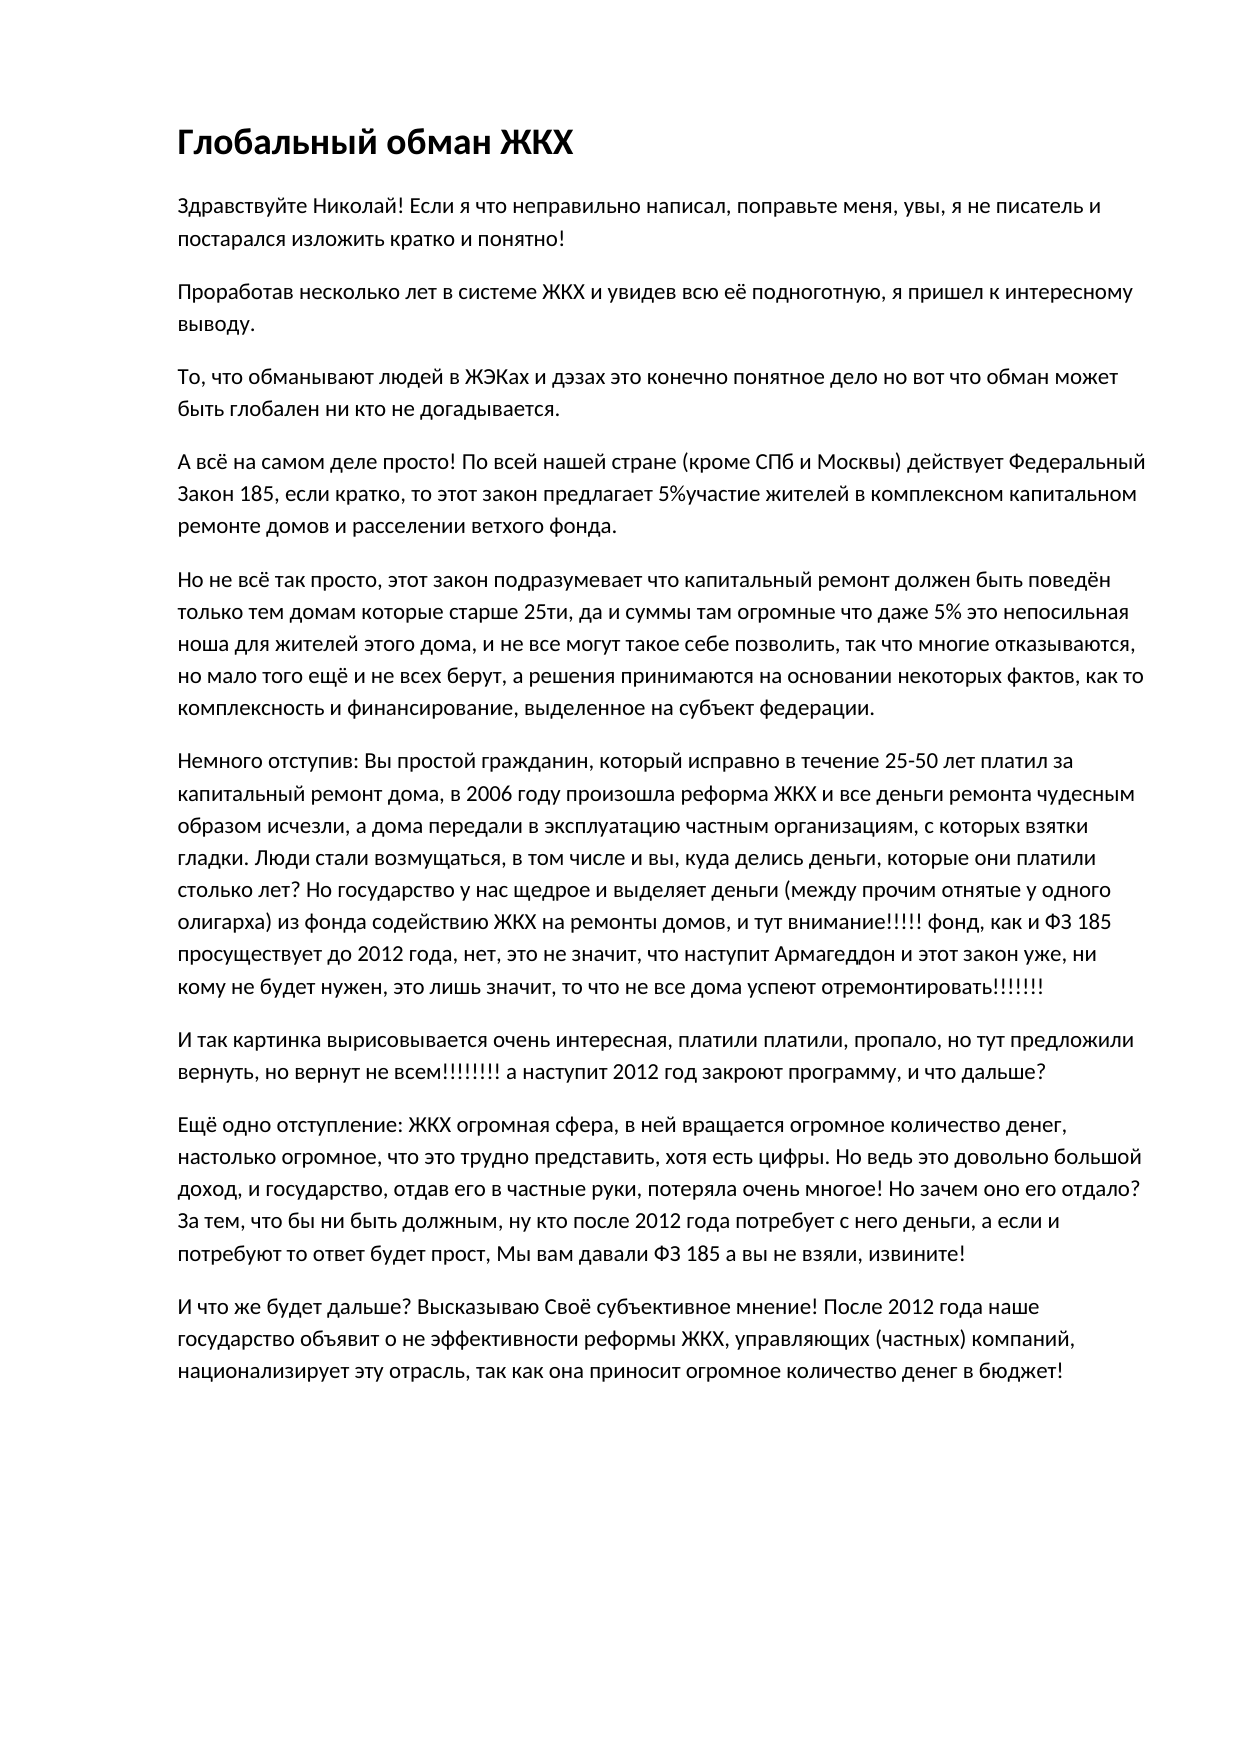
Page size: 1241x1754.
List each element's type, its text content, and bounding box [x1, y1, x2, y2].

text То, что обманывают людей в ЖЭКах и дэзах это конечно понятное дело но вот что обман может быть глобален ни кто не догадывается. [177, 362, 1152, 422]
text Немного отступив: Вы простой гражданин, который исправно в течение 25-50 лет платил за капитальный ремонт дома, в 2006 году произошла реформа ЖКХ и все деньги ремонта чудесным образом исчезли, а дома передали в эксплуатацию частным организациям, с которых взятки гладки. Люди стали возмущаться, в том числе и вы, куда делись деньги, которые они платили столько лет? Но государство у нас щедрое и выделяет деньги (между прочим отнятые у одного олигарха) из фонда содействию ЖКХ на ремонты домов, и тут внимание!!!!! фонд, как и ФЗ 185 просуществует до 2012 года, нет, это не значит, что наступит Армагеддон и этот закон уже, ни кому не будет нужен, это лишь значит, то что не все дома успеют отремонтировать!!!!!!! [177, 746, 1152, 1000]
text И что же будет дальше? Высказываю Своё субъективное мнение! После 2012 года наше государство объявит о не эффективности реформы ЖКХ, управляющих (частных) компаний, национализирует эту отрасль, так как она приносит огромное количество денег в бюджет! [177, 1292, 1152, 1384]
text Проработав несколько лет в системе ЖКХ и увидев всю её подноготную, я пришел к интересному выводу. [177, 277, 1152, 337]
text Но не всё так просто, этот закон подразумевает что капитальный ремонт должен быть поведён только тем домам которые старше 25ти, да и суммы там огромные что даже 5% это непосильная ноша для жителей этого дома, и не все могут такое себе позволить, так что многие отказываются, но мало того ещё и не всех берут, а решения принимаются на основании некоторых фактов, как то комплексность и финансирование, выделенное на субъект федерации. [177, 565, 1152, 721]
text А всё на самом деле просто! По всей нашей стране (кроме СПб и Москвы) действует Федеральный Закон 185, если кратко, то этот закон предлагает 5%участие жителей в комплексном капитальном ремонте домов и расселении ветхого фонда. [177, 447, 1152, 540]
text Здравствуйте Николай! Если я что неправильно написал, поправьте меня, увы, я не писатель и постарался изложить кратко и понятно! [177, 192, 1152, 252]
text И так картинка вырисовывается очень интересная, платили платили, пропало, но тут предложили вернуть, но вернут не всем!!!!!!!! а наступит 2012 год закроют программу, и что дальше? [177, 1025, 1152, 1085]
text Глобальный обман ЖКХ [177, 118, 1152, 164]
text Ещё одно отступление: ЖКХ огромная сфера, в ней вращается огромное количество денег, настолько огромное, что это трудно представить, хотя есть цифры. Но ведь это довольно большой доход, и государство, отдав его в частные руки, потеряла очень многое! Но зачем оно его отдало? За тем, что бы ни быть должным, ну кто после 2012 года потребует с него деньги, а если и потребуют то ответ будет прост, Мы вам давали ФЗ 185 а вы не взяли, извините! [177, 1110, 1152, 1267]
